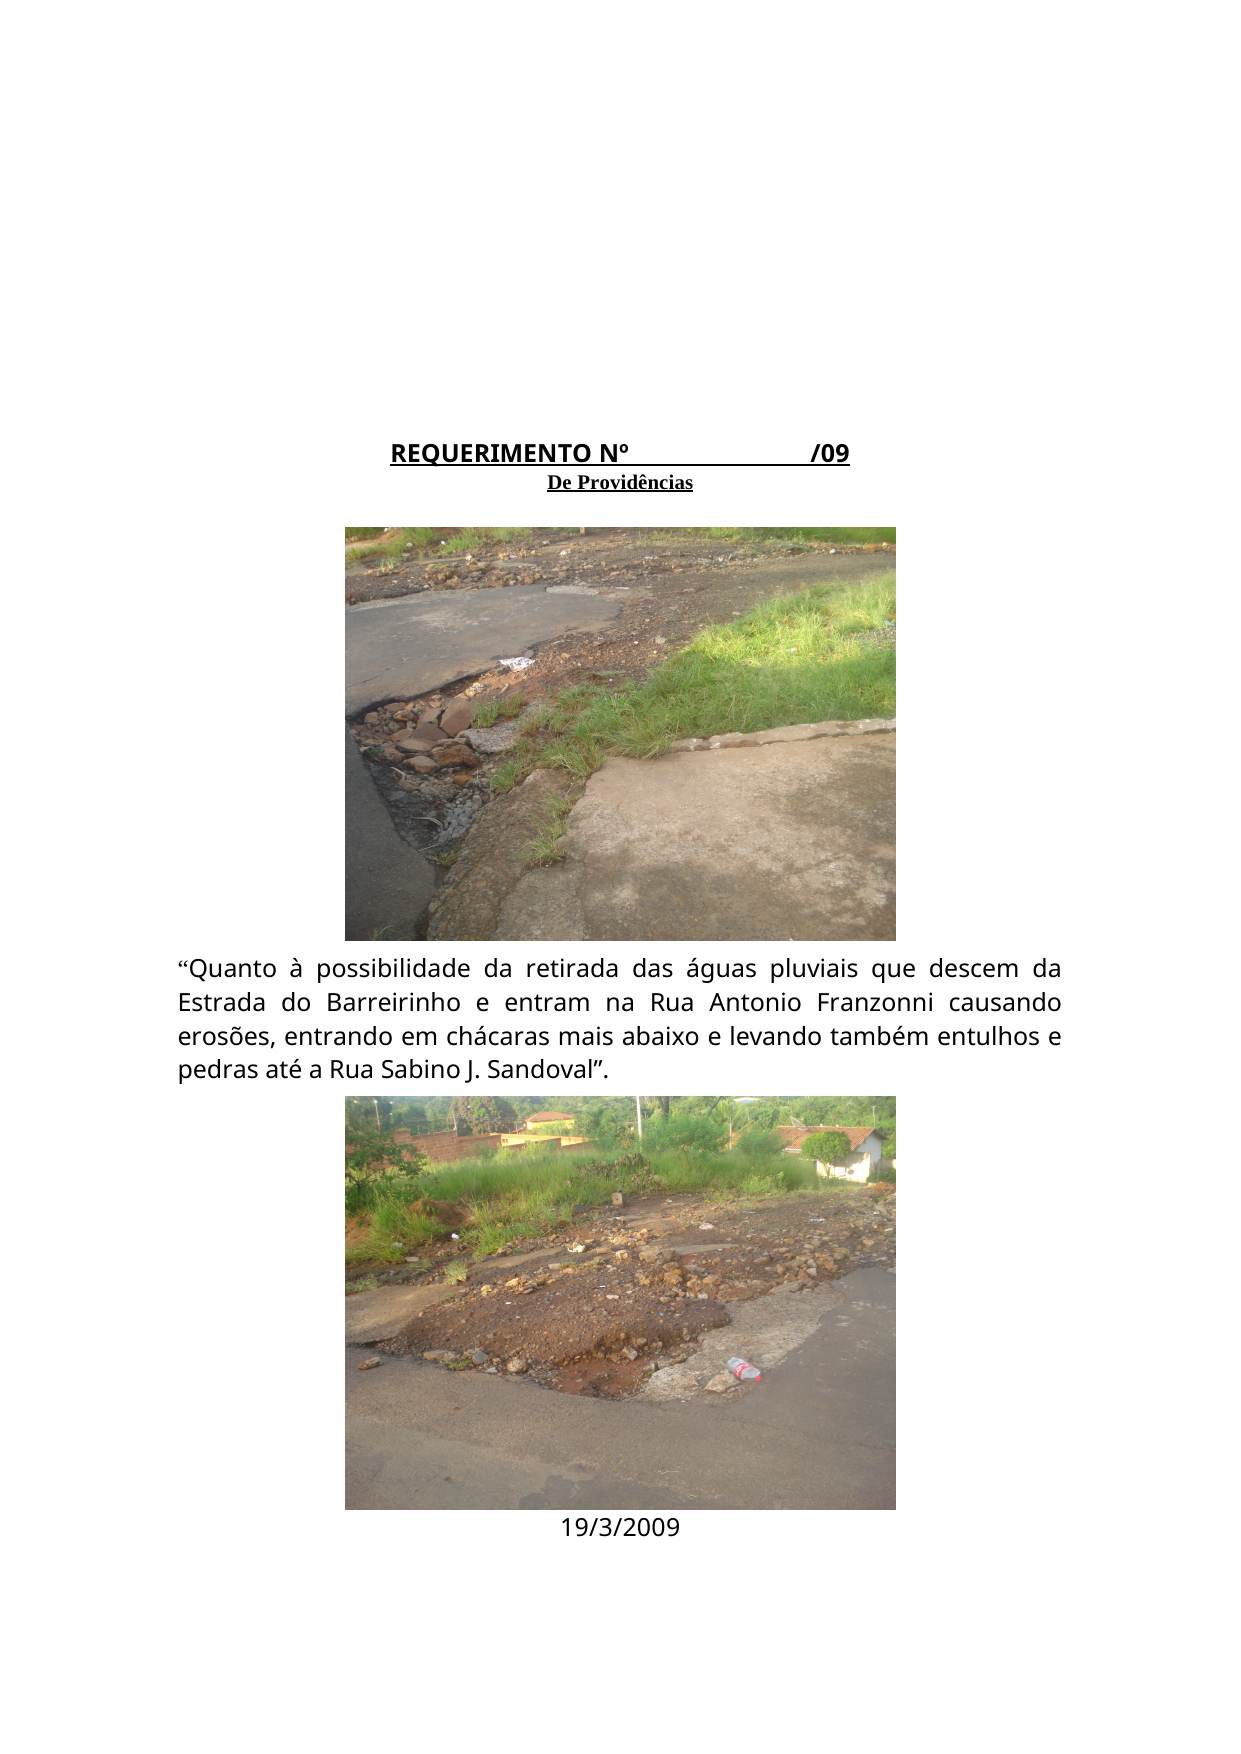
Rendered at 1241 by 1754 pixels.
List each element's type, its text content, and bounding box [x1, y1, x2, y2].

text De Providências [177, 469, 1063, 494]
title REQUERIMENTO Nº /09 [177, 436, 1063, 469]
picture [345, 527, 896, 941]
text “Quanto à possibilidade da retirada das águas pluviais que descem da Estrada do Barreirinho e entram na Rua Antonio Franzonni causando erosões, entrando em chácaras mais abaixo e levando também entulhos e pedras até a Rua Sabino J. Sandoval”. [177, 951, 1063, 1086]
title 19/3/2009 [177, 1509, 1063, 1543]
picture [345, 1096, 896, 1510]
